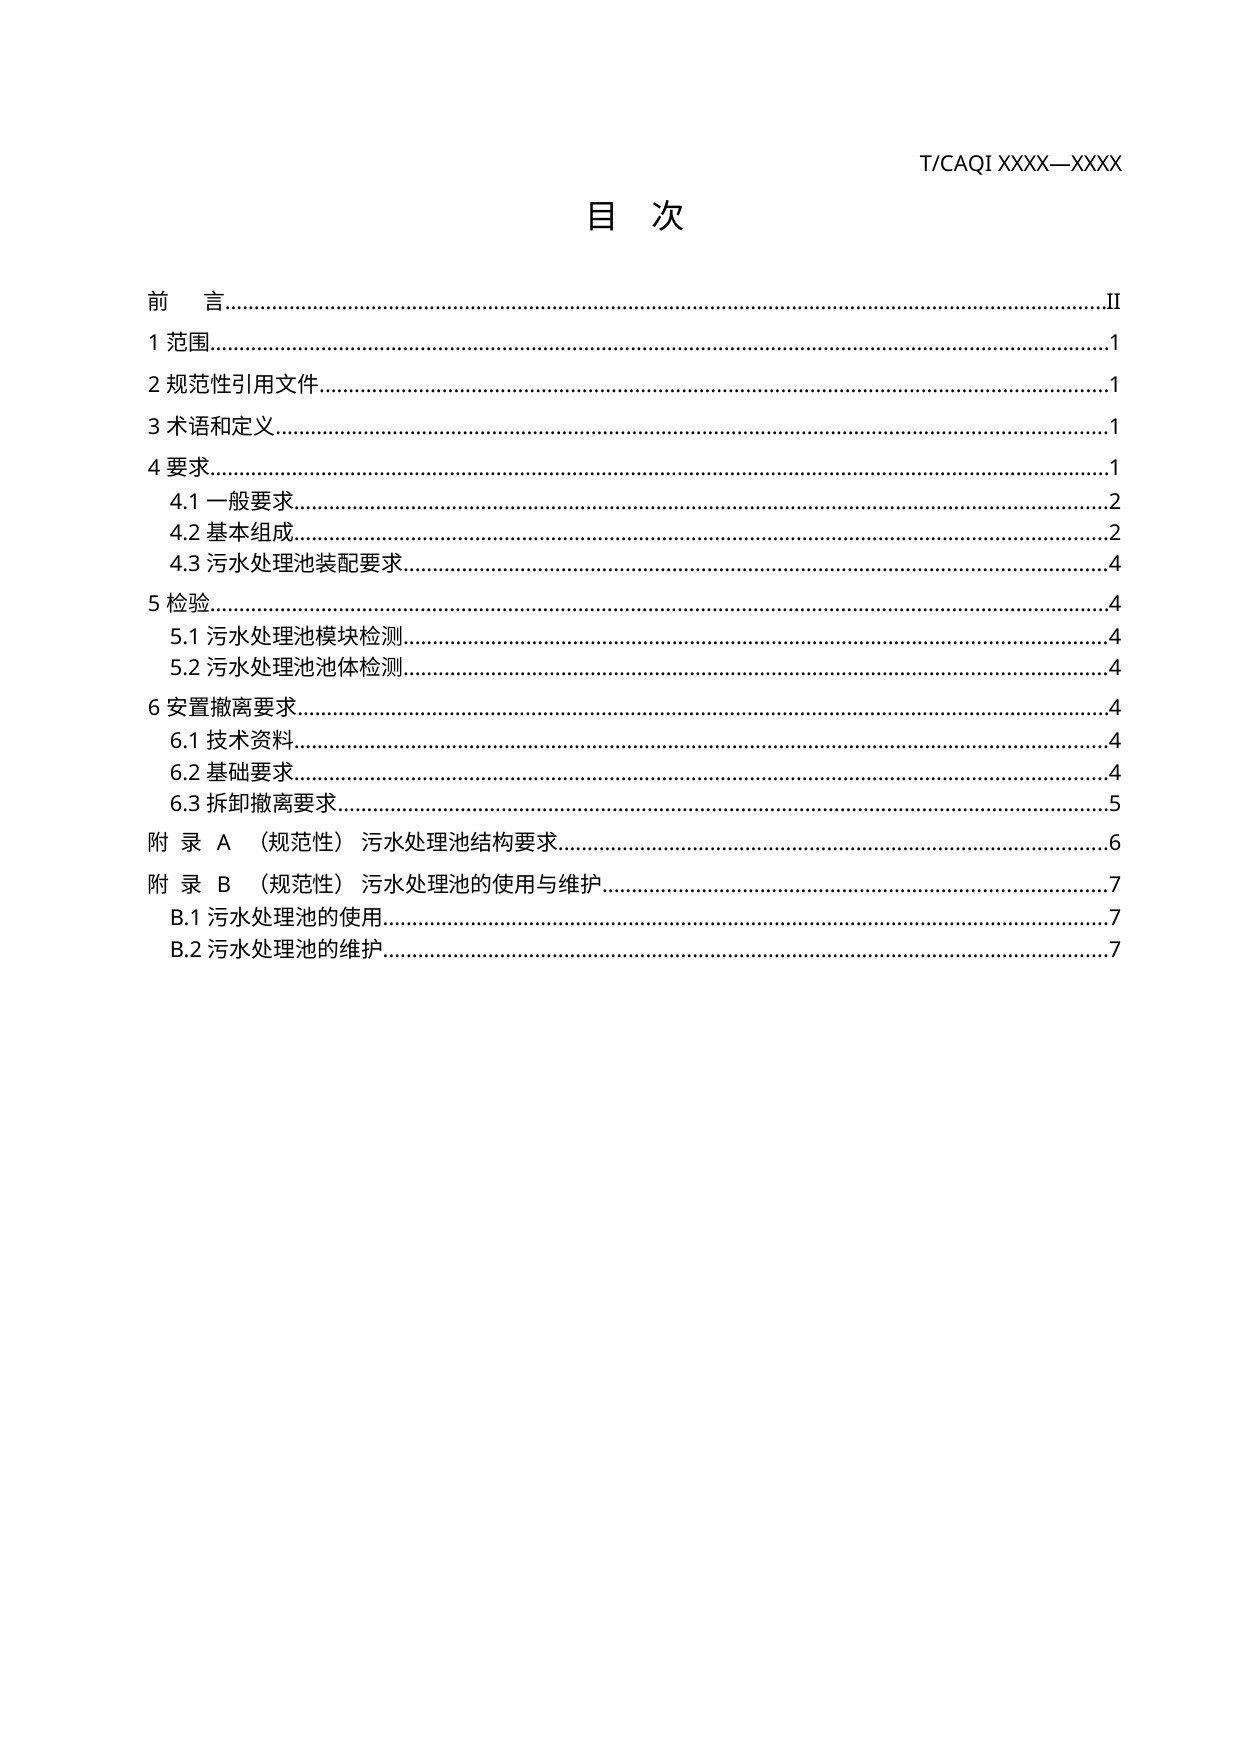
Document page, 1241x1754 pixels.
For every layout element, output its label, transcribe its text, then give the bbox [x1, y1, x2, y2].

text 4.2 基本组成 2 [169, 515, 1122, 547]
text 6.2 基础要求 4 [169, 755, 1122, 786]
text 5.2 污水处理池池体检测 4 [169, 651, 1122, 682]
text 前言 II [148, 276, 1122, 317]
text 目次 [148, 190, 1122, 238]
text 4.3 污水处理池装配要求 4 [169, 547, 1122, 578]
text 3 术语和定义 1 [148, 401, 1122, 442]
text 6.3 拆卸撤离要求 5 [169, 786, 1122, 817]
text 5.1 污水处理池模块检测 4 [169, 619, 1122, 651]
text 6.1 技术资料 4 [169, 724, 1122, 755]
text B.2 污水处理池的维护 7 [169, 932, 1122, 963]
text B.1 污水处理池的使用 7 [169, 901, 1122, 932]
text 5 检验 4 [148, 578, 1122, 619]
text 4 要求 1 [148, 442, 1122, 484]
text 2 规范性引用文件 1 [148, 359, 1122, 401]
text 附录B （规范性） 污水处理池的使用与维护 7 [148, 859, 1122, 901]
text 附录A （规范性） 污水处理池结构要求 6 [148, 817, 1122, 859]
text 4.1 一般要求 2 [169, 484, 1122, 515]
text 6 安置撤离要求 4 [148, 682, 1122, 724]
text 1 范围 1 [148, 317, 1122, 359]
